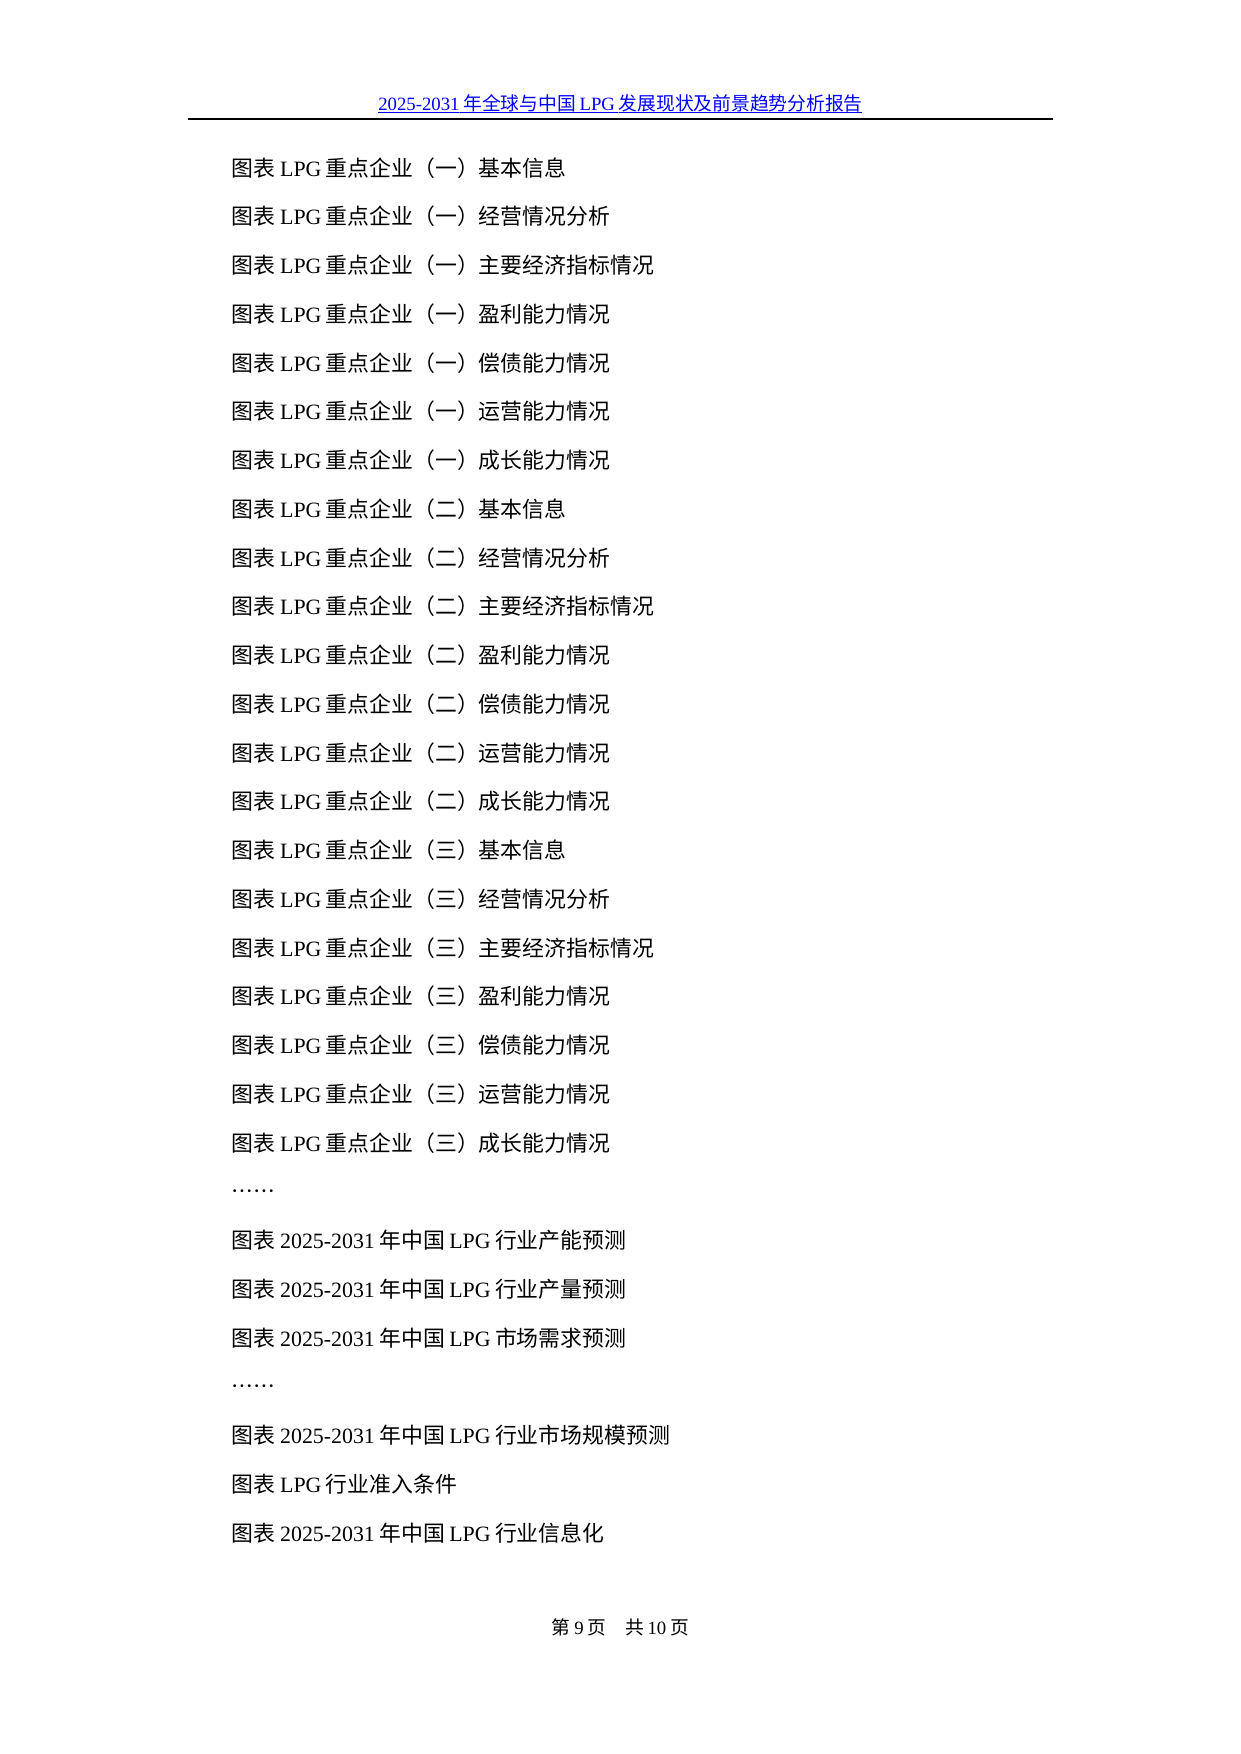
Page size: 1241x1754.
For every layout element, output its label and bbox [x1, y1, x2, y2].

text [187, 150, 1053, 1548]
